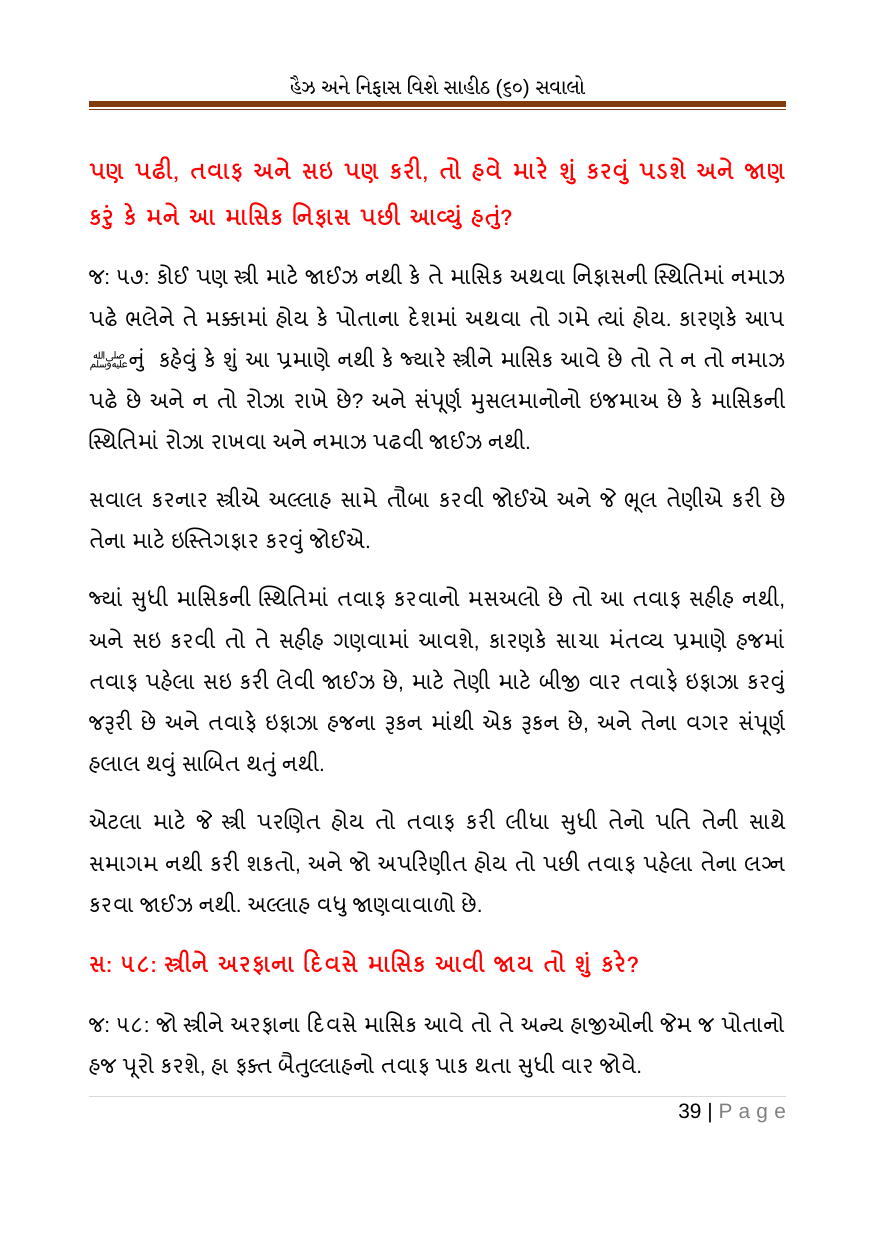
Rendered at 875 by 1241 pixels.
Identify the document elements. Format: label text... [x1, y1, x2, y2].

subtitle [88, 153, 786, 240]
text જ: ૫૭: કોઈ પણ સ્ત્રી માટે જાઈઝ નથી કે તે માસિક અથવા નિફાસની સ્થિતિમાં નમાઝ પઢે ભલેને તે મક્કામાં હોય કે પોતાના દેશમાં અથવા તો ગમે ત્યાં હોય. કારણકે આપ ﷺનું કહેવું કે શું આ પ્રમાણે નથી કે જ્યારે સ્ત્રીને માસિક આવે છે તો તે ન તો નમાઝ પઢે છે અને ન તો રોઝા રાખે છે? અને સંપૂર્ણ મુસલમાનોનો ઇજમાઅ છે કે માસિકની સ્થિતિમાં રોઝા રાખવા અને નમાઝ પઢવી જાઈઝ નથી. [88, 260, 786, 463]
text જ: ૫૮: જો સ્ત્રીને અરફાના દિવસે માસિક આવે તો તે અન્ય હાજીઓની જેમ જ પોતાનો હજ પૂરો કરશે, હા ફક્ત બૈતુલ્લાહનો તવાફ પાક થતા સુધી વાર જોવે. [88, 1008, 786, 1087]
text સવાલ કરનાર સ્ત્રીએ અલ્લાહ સામે તૌબા કરવી જોઈએ અને જે ભૂલ તેણીએ કરી છે તેના માટે ઇસ્તિગફાર કરવું જોઈએ. [88, 483, 786, 563]
subtitle સ: ૫૮: સ્ત્રીને અરફાના દિવસે માસિક આવી જાય તો શું કરે? [88, 946, 786, 988]
text એટલા માટે જે સ્ત્રી પરણિત હોય તો તવાફ કરી લીધા સુધી તેનો પતિ તેની સાથે સમાગમ નથી કરી શકતો, અને જો અપરિણીત હોય તો પછી તવાફ પહેલા તેના લગ્ન કરવા જાઈઝ નથી. અલ્લાહ વધુ જાણવાવાળો છે. [88, 805, 786, 926]
text જ્યાં સુધી માસિકની સ્થિતિમાં તવાફ કરવાનો મસઅલો છે તો આ તવાફ સહીહ નથી, અને સઇ કરવી તો તે સહીહ ગણવામાં આવશે, કારણકે સાચા મંતવ્ય પ્રમાણે હજમાં તવાફ પહેલા સઇ કરી લેવી જાઈઝ છે, માટે તેણી માટે બીજી વાર તવાફે ઇફાઝા કરવું જરૂરી છે અને તવાફે ઇફાઝા હજના રૂકન માંથી એક રૂકન છે, અને તેના વગર સંપૂર્ણ હલાલ થવું સાબિત થતું નથી. [88, 582, 786, 786]
